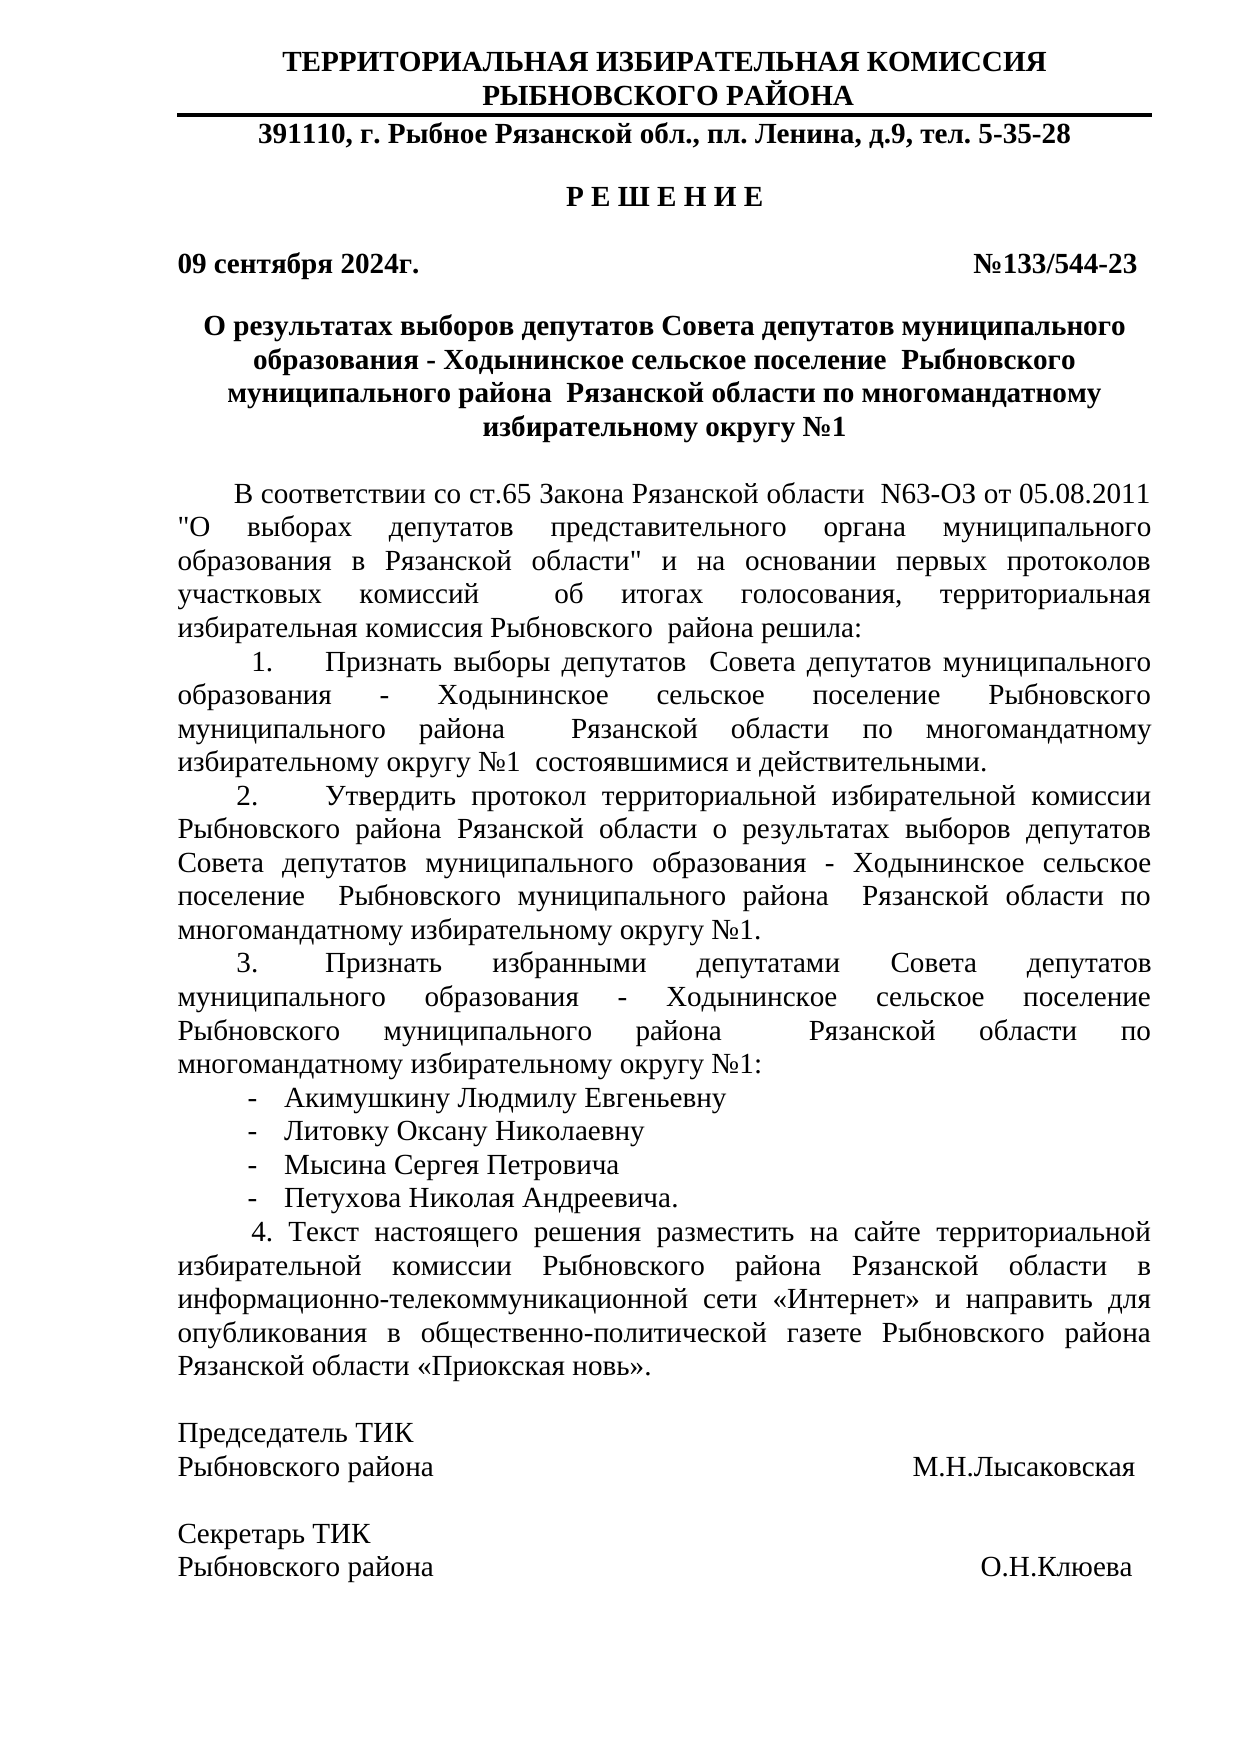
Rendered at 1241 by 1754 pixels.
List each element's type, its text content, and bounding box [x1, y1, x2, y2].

text В соответствии со ст.65 Закона Рязанской области N63-ОЗ от 05.08.2011 "О выборах депутатов представительного органа муниципального образования в Рязанской области" и на основании первых протоколов участковых комиссий об итогах голосования, территориальная избирательная комиссия Рыбновского района решила: [177, 476, 1152, 644]
table_header [166, 1080, 889, 1214]
text Р Е Ш Е Н И Е [177, 179, 1152, 212]
text 4. Текст настоящего решения разместить на сайте территориальной избирательной комиссии Рыбновского района Рязанской области в информационно-телекоммуникационной сети «Интернет» и направить для опубликования в общественно-политической газете Рыбновского района Рязанской области «Приокская новь». [177, 1214, 1152, 1382]
list Признать избранными депутатами Совета депутатов муниципального образования - Ходынинское сельское поселение Рыбновского муниципального района Рязанской области по многомандатному избирательному округу №1: [177, 946, 1152, 1080]
list Утвердить протокол территориальной избирательной комиссии Рыбновского района Рязанской области о результатах выборов депутатов Совета депутатов муниципального образования - Ходынинское сельское поселение Рыбновского муниципального района Рязанской области по многомандатному избирательному округу №1. [177, 778, 1152, 946]
text 09 сентября 2024г. №133/544-23 [177, 246, 1152, 279]
text 391110, г. Рыбное Рязанской обл., пл. Ленина, д.9, тел. 5-35-28 [177, 117, 1152, 150]
list Признать выборы депутатов Совета депутатов муниципального образования - Ходынинское сельское поселение Рыбновского муниципального района Рязанской области по многомандатному избирательному округу №1 состоявшимися и действительными. [177, 644, 1152, 778]
text Рыбновского района О.Н.Клюева [177, 1549, 1204, 1583]
text РЫБНОВСКОГО РАЙОНА [177, 78, 1152, 113]
text ТЕРРИТОРИАЛЬНАЯ ИЗБИРАТЕЛЬНАЯ КОМИССИЯ [177, 44, 1152, 78]
text Рыбновского района М.Н.Лысаковская [177, 1449, 1152, 1482]
text Секретарь ТИК [177, 1516, 1152, 1549]
text О результатах выборов депутатов Совета депутатов муниципального образования - Ходынинское сельское поселение Рыбновского муниципального района Рязанской области по многомандатному избирательному округу №1 [177, 308, 1152, 442]
text Председатель ТИК [177, 1415, 1152, 1449]
